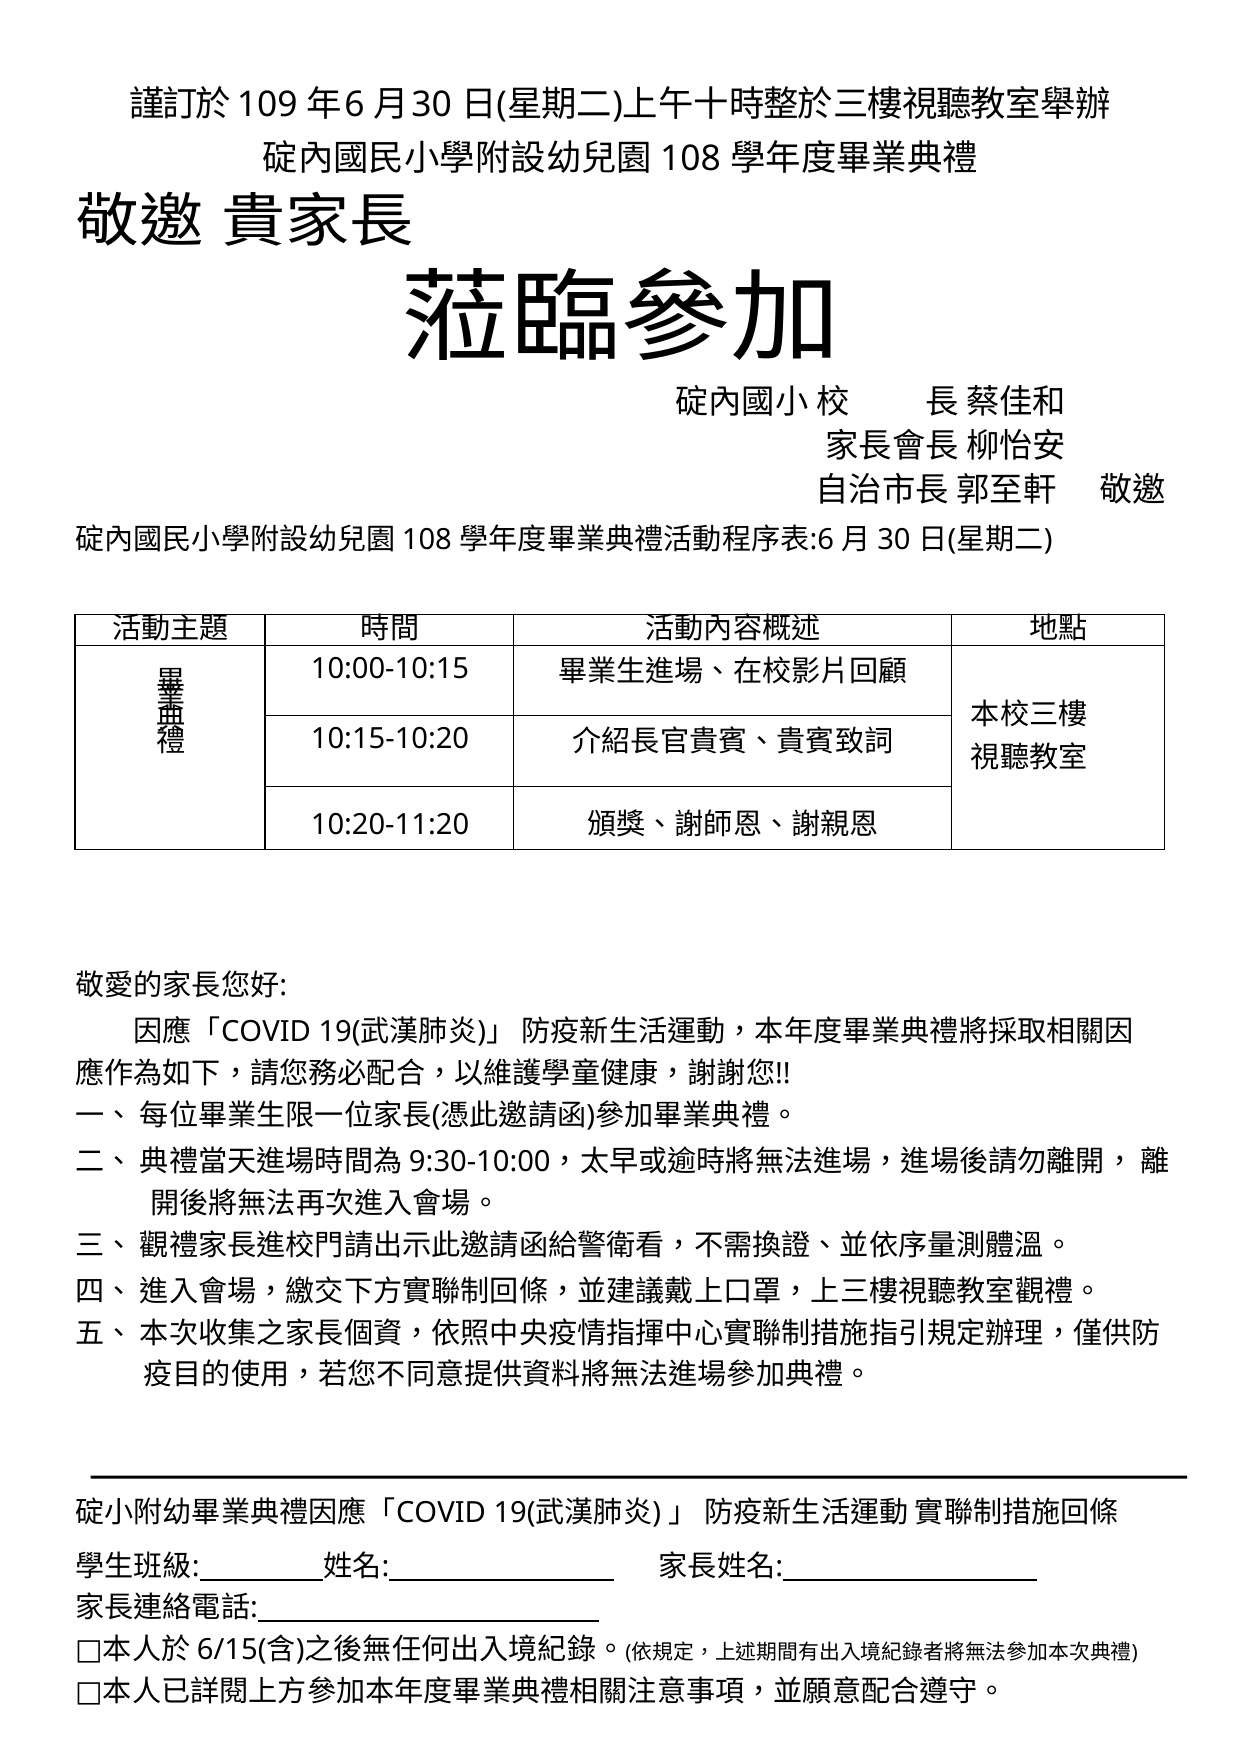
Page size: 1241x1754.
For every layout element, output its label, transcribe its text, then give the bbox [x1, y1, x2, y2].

text 家長會長 柳怡安 [60, 423, 1066, 466]
text 疫目的使用，若您不同意提供資料將無法進場參加典禮。 [75, 1351, 1180, 1393]
text 四、 進入會場，繳交下方實聯制回條，並建議戴上口罩，上三樓視聽教室觀禮。 [75, 1268, 1142, 1310]
text □本人於 6/15(含)之後無任何出入境紀錄。(依規定，上述期間有出入境紀錄者將無法參加本次典禮) [75, 1626, 1180, 1668]
text 二、 典禮當天進場時間為 9:30-10:00，太早或逾時將無法進場，進場後請勿離開， 離開後將無法再次進入會場。 [75, 1138, 1170, 1222]
text □本人已詳閱上方參加本年度畢業典禮相關注意事項，並願意配合遵守。 [75, 1668, 1180, 1709]
text 學生班級: 姓名: 家長姓名: 家長連絡電話: [75, 1543, 1037, 1626]
text 自治市長 郭至軒 敬邀 [815, 466, 1180, 510]
text 碇小附幼畢業典禮因應「COVID 19(武漢肺炎) 」 防疫新生活運動 實聯制措施回條 [75, 1489, 1180, 1531]
text 三、 觀禮家長進校門請出示此邀請函給警衛看，不需換證、並依序量測體溫。 [75, 1222, 1180, 1263]
text 五、 本次收集之家長個資，依照中央疫情指揮中心實聯制措施指引規定辦理，僅供防 [75, 1310, 1180, 1351]
text 敬邀 貴家長 [75, 182, 1180, 256]
text 碇內國民小學附設幼兒園108 學年度畢業典禮活動程序表:6 月 30 日(星期二) [75, 510, 1180, 559]
text 碇內國民小學附設幼兒園 108 學年度畢業典禮 [103, 126, 1138, 182]
subtitle 謹訂於 109 年 6 月 30 日(星期二)上午十時整於三樓視聽教室舉辦 [103, 77, 1137, 126]
subtitle 碇內國小 校 長 蔡佳和 [60, 377, 1066, 423]
text 一、 每位畢業生限一位家長(憑此邀請函)參加畢業典禮。 [75, 1092, 1180, 1133]
title 蒞臨參加 [103, 256, 1137, 377]
text 敬愛的家長您好: [75, 962, 1180, 1004]
text 因應「COVID 19(武漢肺炎)」 防疫新生活運動，本年度畢業典禮將採取相關因應作為如下，請您務必配合，以維護學童健康，謝謝您!! [75, 1008, 1140, 1092]
